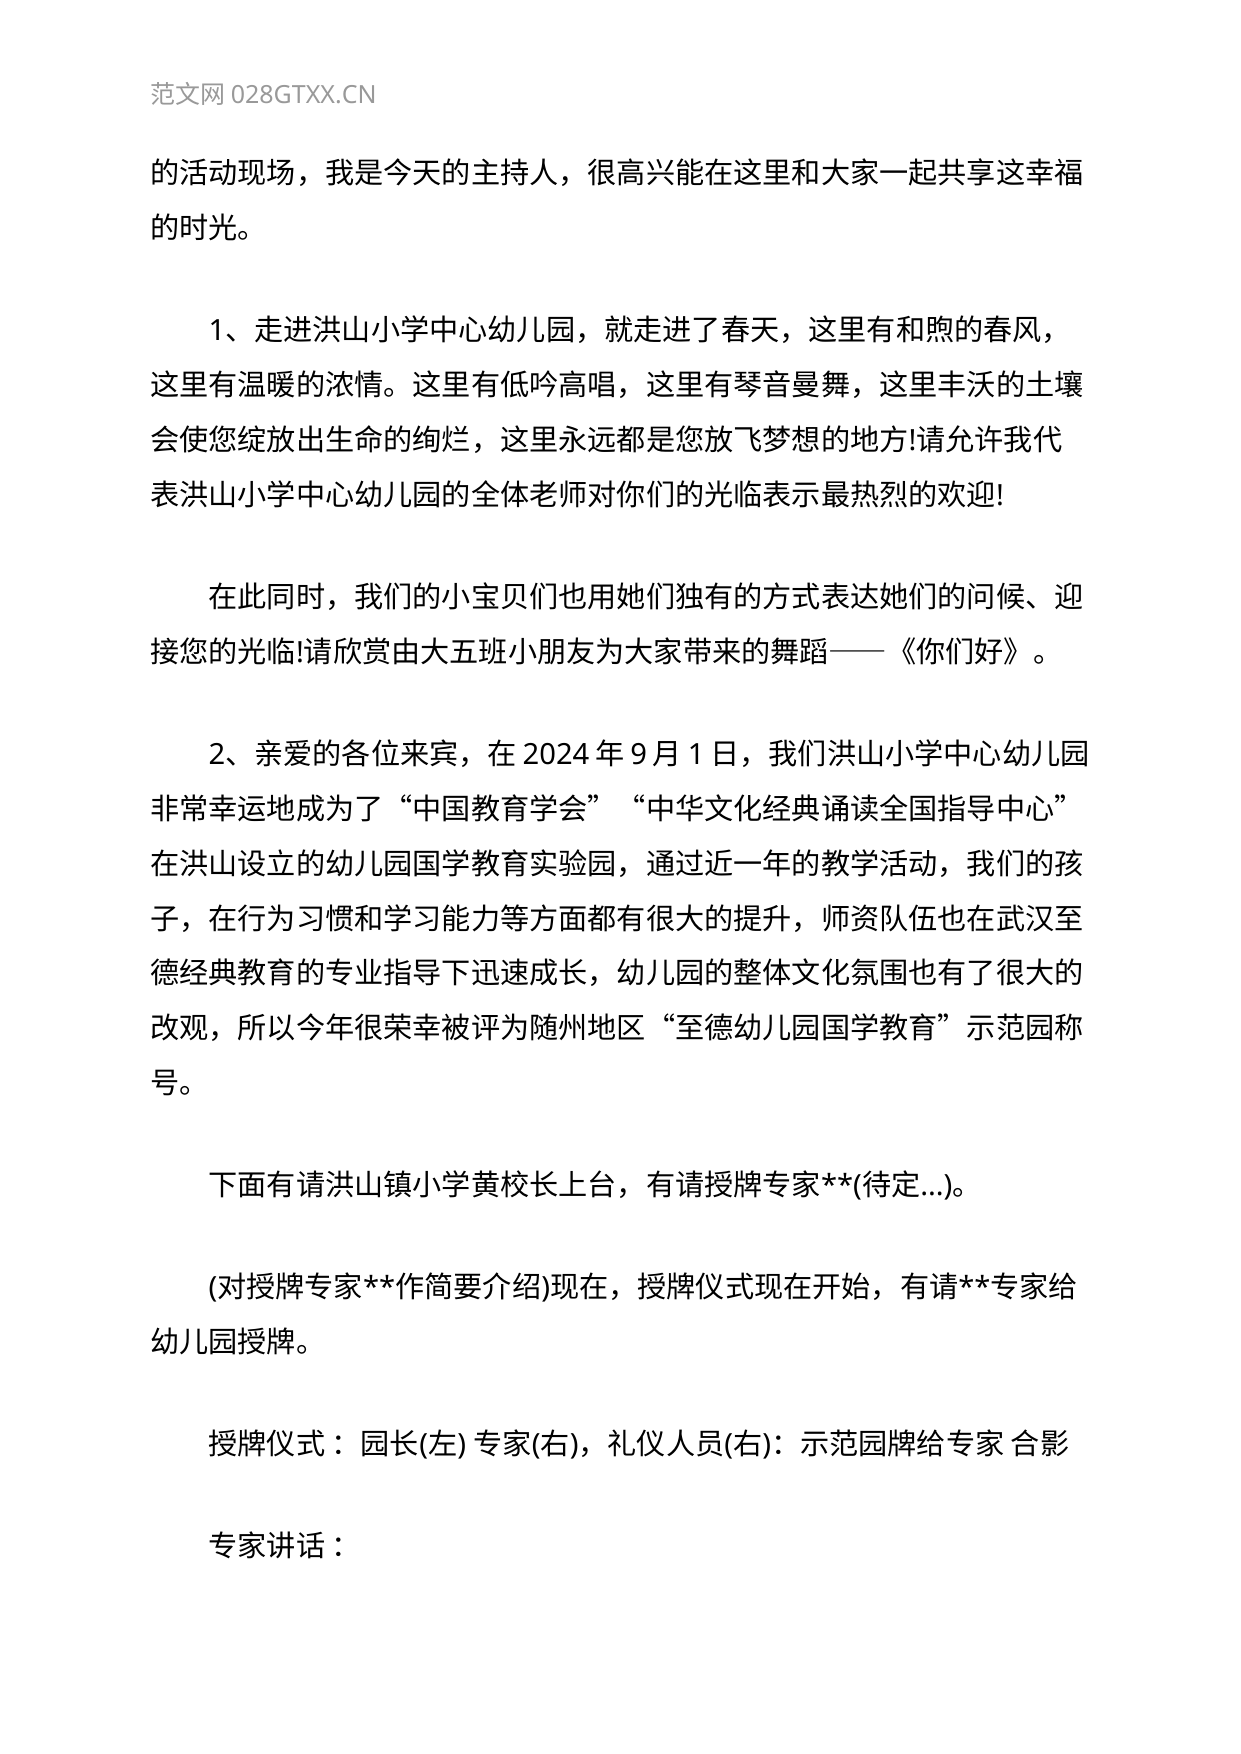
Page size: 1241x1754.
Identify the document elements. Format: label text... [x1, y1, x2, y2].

text 授牌仪式 ：园长(左) 专家(右)，礼仪人员(右)：示范园牌给专家 合影 [150, 1420, 1090, 1463]
text 下面有请洪山镇小学黄校长上台，有请授牌专家**(待定...)。 [150, 1162, 1090, 1204]
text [150, 150, 1090, 247]
text 1、走进洪山小学中心幼儿园，就走进了春天，这里有和煦的春风，这里有温暖的浓情。这里有低吟高唱，这里有琴音曼舞，这里丰沃的土壤会使您绽放出生命的绚烂，这里永远都是您放飞梦想的地方!请允许我代表洪山小学中心幼儿园的全体老师对你们的光临表示最热烈的欢迎! [150, 307, 1090, 514]
text 专家讲话 ： [150, 1522, 1090, 1565]
text 2、亲爱的各位来宾，在2024年9月1日，我们洪山小学中心幼儿园非常幸运地成为了“中国教育学会”“中华文化经典诵读全国指导中心”在洪山设立的幼儿园国学教育实验园，通过近一年的教学活动，我们的孩子，在行为习惯和学习能力等方面都有很大的提升，师资队伍也在武汉至德经典教育的专业指导下迅速成长，幼儿园的整体文化氛围也有了很大的改观，所以今年很荣幸被评为随州地区“至德幼儿园国学教育”示范园称号。 [150, 730, 1090, 1102]
text (对授牌专家**作简要介绍)现在，授牌仪式现在开始，有请**专家给幼儿园授牌。 [150, 1264, 1090, 1361]
text 在此同时，我们的小宝贝们也用她们独有的方式表达她们的问候、迎接您的光临!请欣赏由大五班小朋友为大家带来的舞蹈——《你们好》。 [150, 573, 1090, 671]
